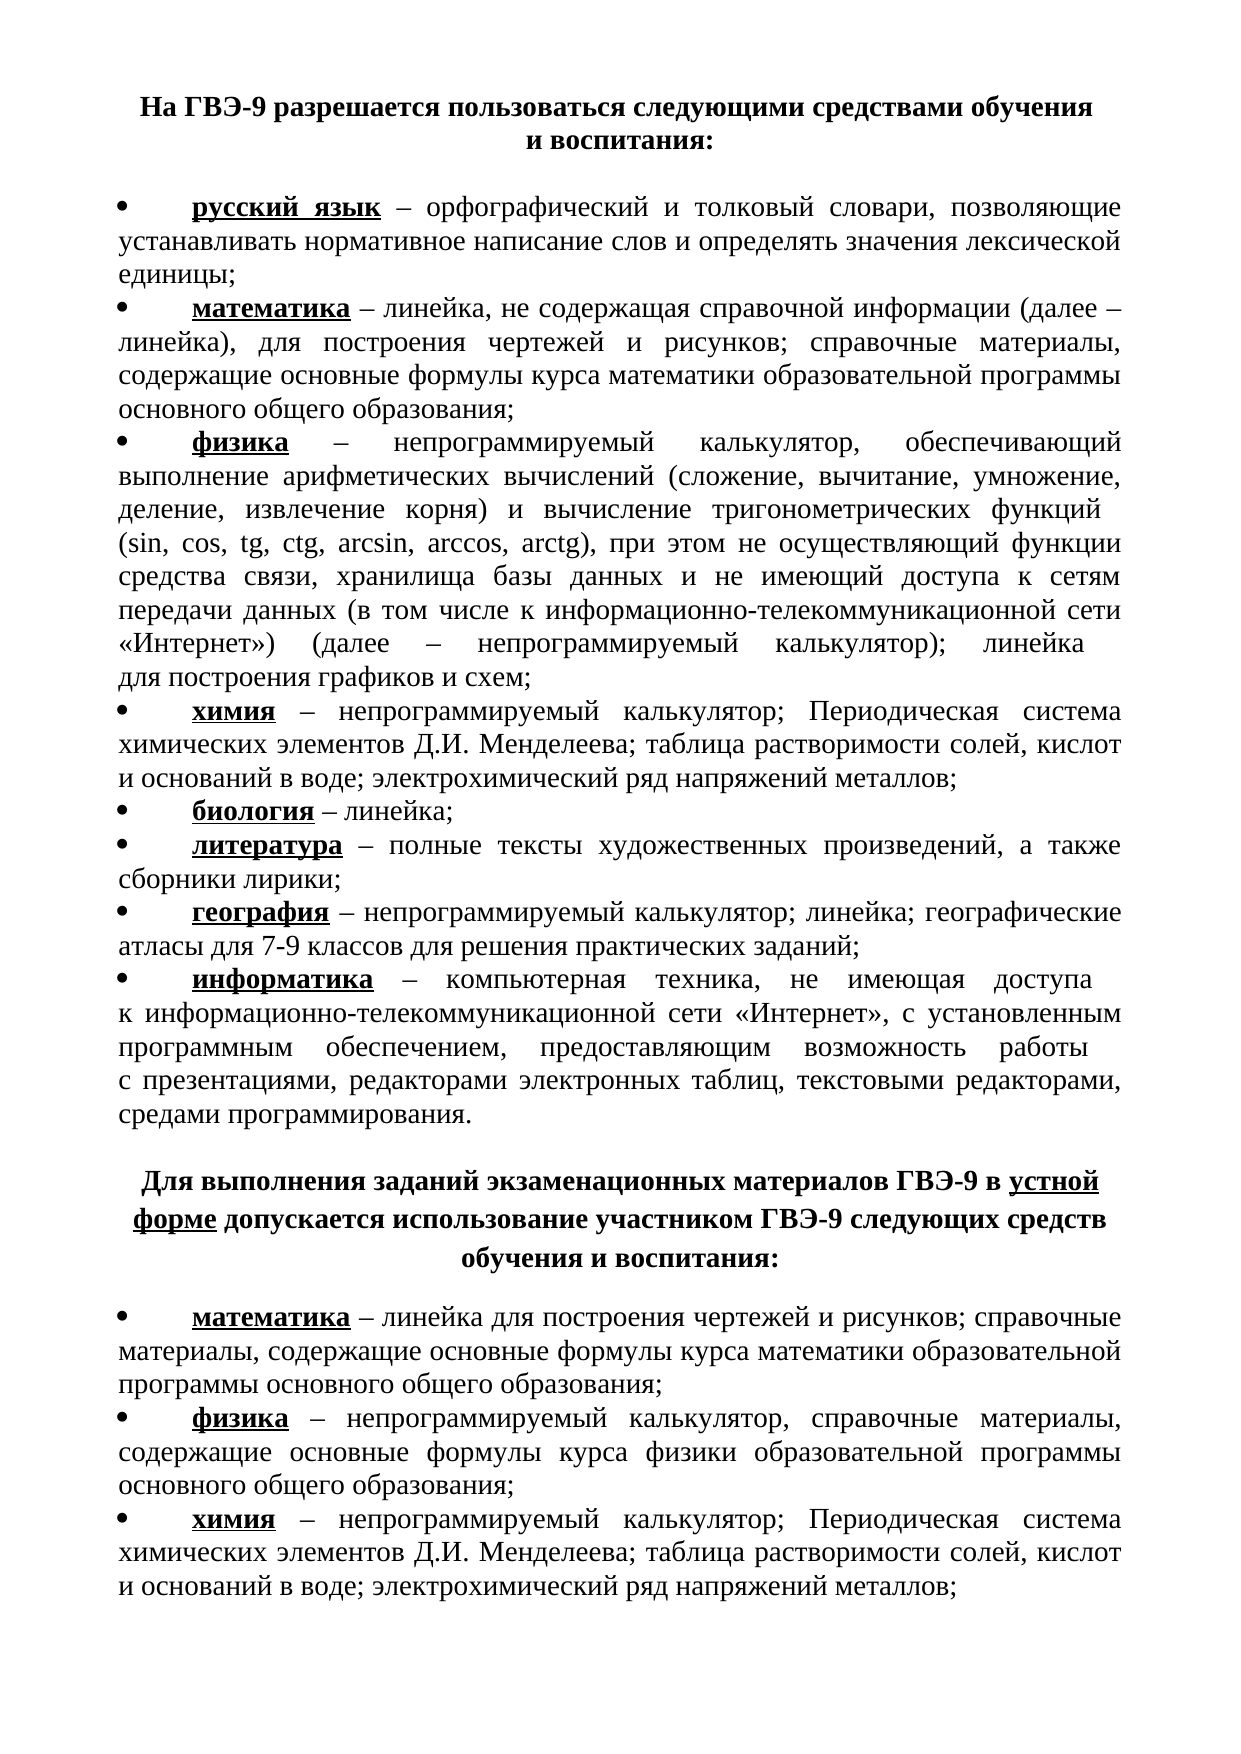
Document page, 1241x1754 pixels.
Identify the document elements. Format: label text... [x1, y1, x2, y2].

list химия – непрограммируемый калькулятор; Периодическая система химических элементов Д.И. Менделеева; таблица растворимости солей, кислот и оснований в воде; электрохимический ряд напряжений металлов; [117, 693, 1122, 793]
list химия – непрограммируемый калькулятор; Периодическая система химических элементов Д.И. Менделеева; таблица растворимости солей, кислот и оснований в воде; электрохимический ряд напряжений металлов; [117, 1501, 1122, 1601]
list математика – линейка для построения чертежей и рисунков; справочные материалы, содержащие основные формулы курса математики образовательной программы основного общего образования; [117, 1299, 1122, 1400]
list математика – линейка, не содержащая справочной информации (далее – линейка), для построения чертежей и рисунков; справочные материалы, содержащие основные формулы курса математики образовательной программы основного общего образования; [117, 290, 1122, 424]
list русский язык – орфографический и толковый словари, позволяющие устанавливать нормативное написание слов и определять значения лексической единицы; [117, 189, 1122, 290]
text Для выполнения заданий экзаменационных материалов ГВЭ-9 в устной форме допускается использование участником ГВЭ-9 следующих средств обучения и воспитания: [118, 1163, 1122, 1273]
list физика – непрограммируемый калькулятор, справочные материалы, содержащие основные формулы курса физики образовательной программы основного общего образования; [117, 1400, 1122, 1501]
list биология – линейка; [117, 793, 1122, 827]
list физика – непрограммируемый калькулятор, обеспечивающий выполнение арифметических вычислений (сложение, вычитание, умножение, деление, извлечение корня) и вычисление тригонометрических функций (sin, cos, tg, ctg, arcsin, arccos, arctg), при этом не осуществляющий функции средства связи, хранилища базы данных и не имеющий доступа к сетям передачи данных (в том числе к информационно-телекоммуникационной сети «Интернет») (далее – непрограммируемый калькулятор); линейка для построения графиков и схем; [117, 424, 1122, 693]
list информатика – компьютерная техника, не имеющая доступа к информационно-телекоммуникационной сети «Интернет», с установленным программным обеспечением, предоставляющим возможность работы с презентациями, редакторами электронных таблиц, текстовыми редакторами, средами программирования. [117, 961, 1122, 1129]
list география – непрограммируемый калькулятор; линейка; географические атласы для 7-9 классов для решения практических заданий; [117, 894, 1122, 961]
list литература – полные тексты художественных произведений, а также сборники лирики; [117, 827, 1122, 894]
text На ГВЭ-9 разрешается пользоваться следующими средствами обучения и воспитания: [118, 89, 1122, 156]
